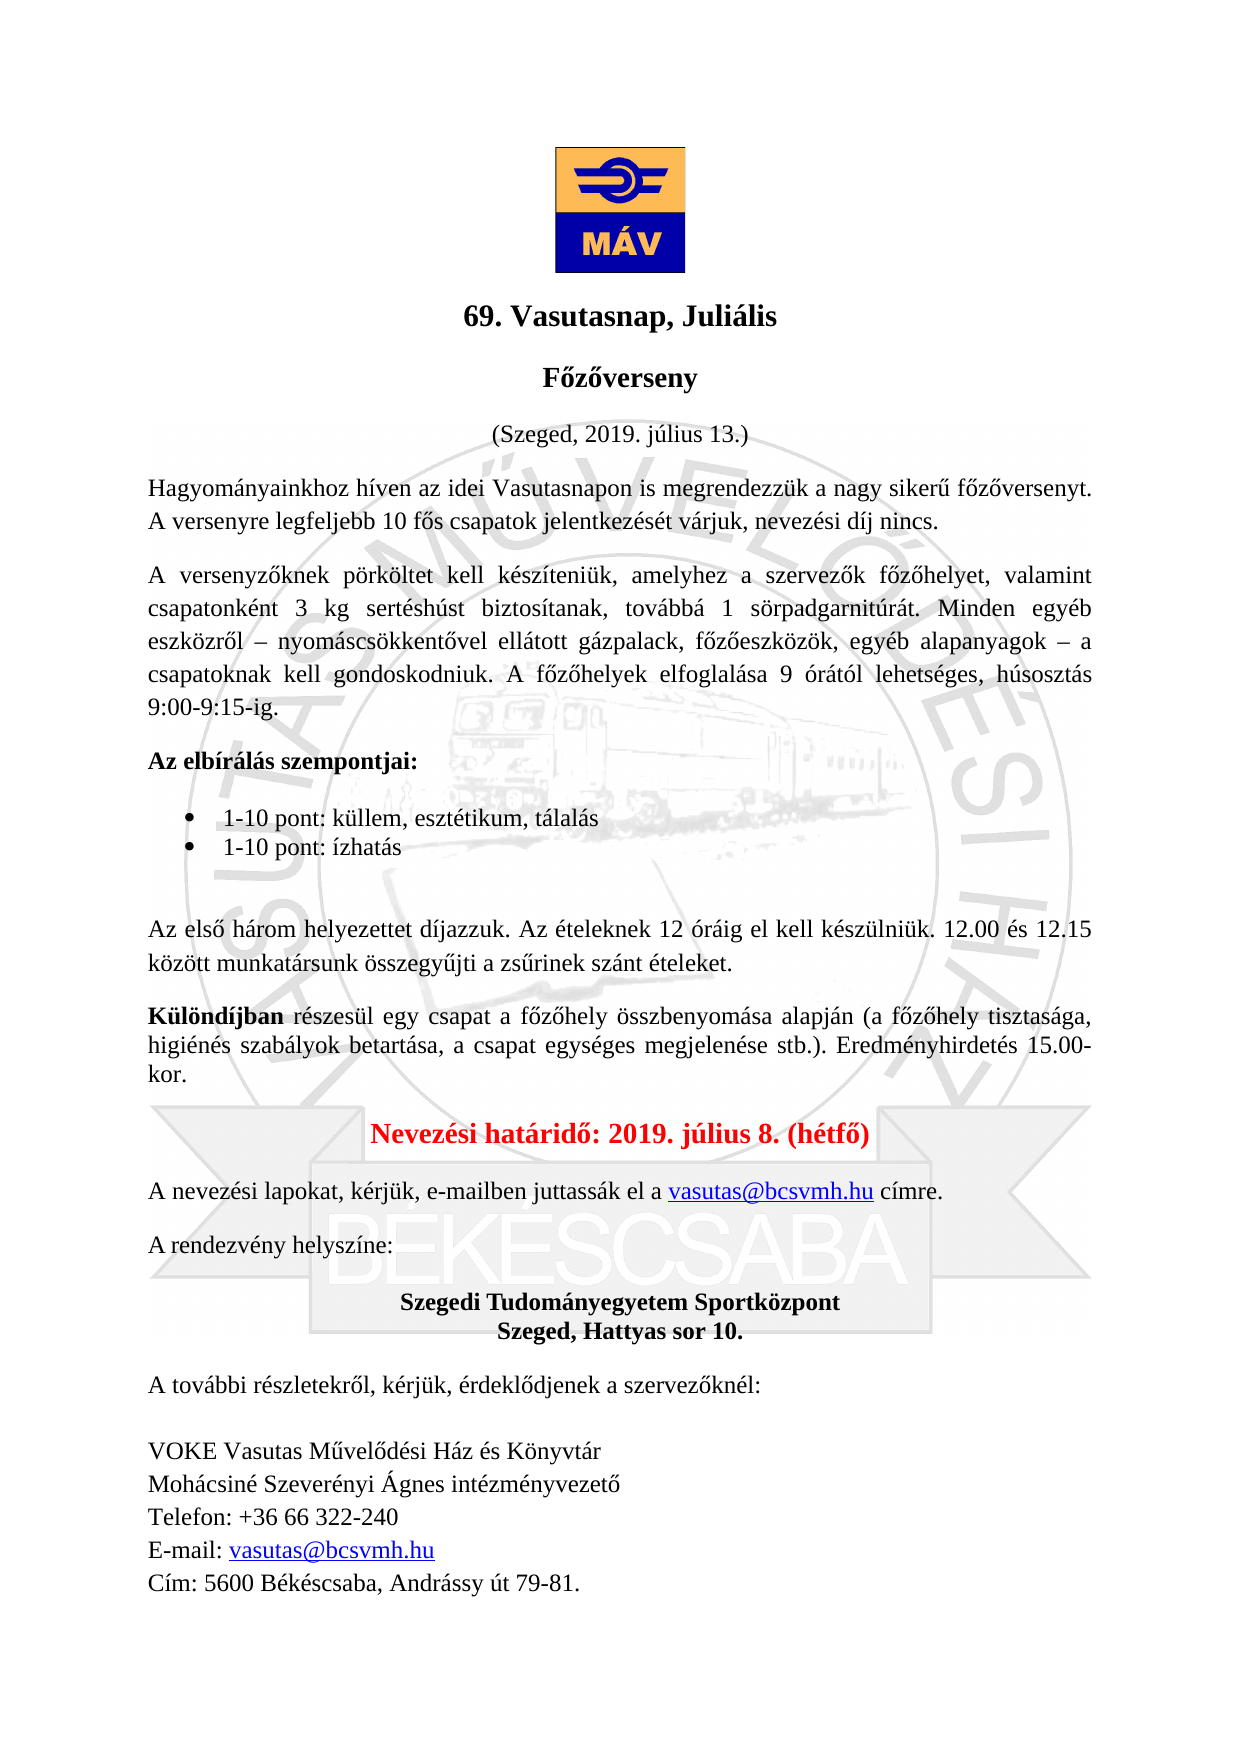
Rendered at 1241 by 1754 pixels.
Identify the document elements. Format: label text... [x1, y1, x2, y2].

list 1-10 pont: küllem, esztétikum, tálalás [185, 803, 1093, 832]
text Cím: 5600 Békéscsaba, Andrássy út 79-81. [148, 1568, 1093, 1597]
picture [555, 147, 686, 273]
text Az elbírálás szempontjai: [148, 746, 1093, 774]
text A nevezési lapokat, kérjük, e-mailben juttassák el a vasutas@bcsvmh.hu címre. [148, 1176, 1093, 1204]
text (Szeged, 2019. július 13.) [148, 419, 1093, 448]
text VOKE Vasutas Művelődési Ház és Könyvtár [148, 1436, 1093, 1464]
text Hagyományainkhoz híven az idei Vasutasnapon is megrendezzük a nagy sikerű főzőversenyt. A versenyre legfeljebb 10 fős csapatok jelentkezését várjuk, nevezési díj nincs. [148, 473, 1093, 535]
text Szeged, Hattyas sor 10. [148, 1316, 1093, 1345]
text A versenyzőknek pörköltet kell készíteniük, amelyhez a szervezők főzőhelyet, valamint csapatonként 3 kg sertéshúst biztosítanak, továbbá 1 sörpadgarnitúrát. Minden egyéb eszközről – nyomáscsökkentővel ellátott gázpalack, főzőeszközök, egyéb alapanyagok – a csapatoknak kell gondoskodniuk. A főzőhelyek elfoglalása 9 órától lehetséges, húsosztás 9:00-9:15-ig. [148, 560, 1093, 721]
list 1-10 pont: ízhatás [185, 832, 1093, 861]
text Az első három helyezettet díjazzuk. Az ételeknek 12 óráig el kell készülniük. 12.00 és 12.15 között munkatársunk összegyűjti a zsűrinek szánt ételeket. [148, 914, 1093, 976]
text Telefon: +36 66 322-240 [148, 1502, 1093, 1531]
text Különdíjban részesül egy csapat a főzőhely összbenyomása alapján (a főzőhely tisztasága, higiénés szabályok betartása, a csapat egységes megjelenése stb.). Eredményhirdetés 15.00-kor. [148, 1001, 1093, 1088]
text E-mail: vasutas@bcsvmh.hu [148, 1535, 1093, 1564]
text A további részletekről, kérjük, érdeklődjenek a szervezőknél: [148, 1370, 1093, 1398]
text A rendezvény helyszíne: [148, 1230, 1093, 1258]
text Nevezési határidő: 2019. július 8. (hétfő) [148, 1116, 1093, 1150]
text Mohácsiné Szeverényi Ágnes intézményvezető [148, 1469, 1093, 1498]
text 69. Vasutasnap, Juliális [148, 298, 1093, 333]
text Szegedi Tudományegyetem Sportközpont [148, 1258, 1093, 1316]
text Főzőverseny [148, 360, 1093, 393]
